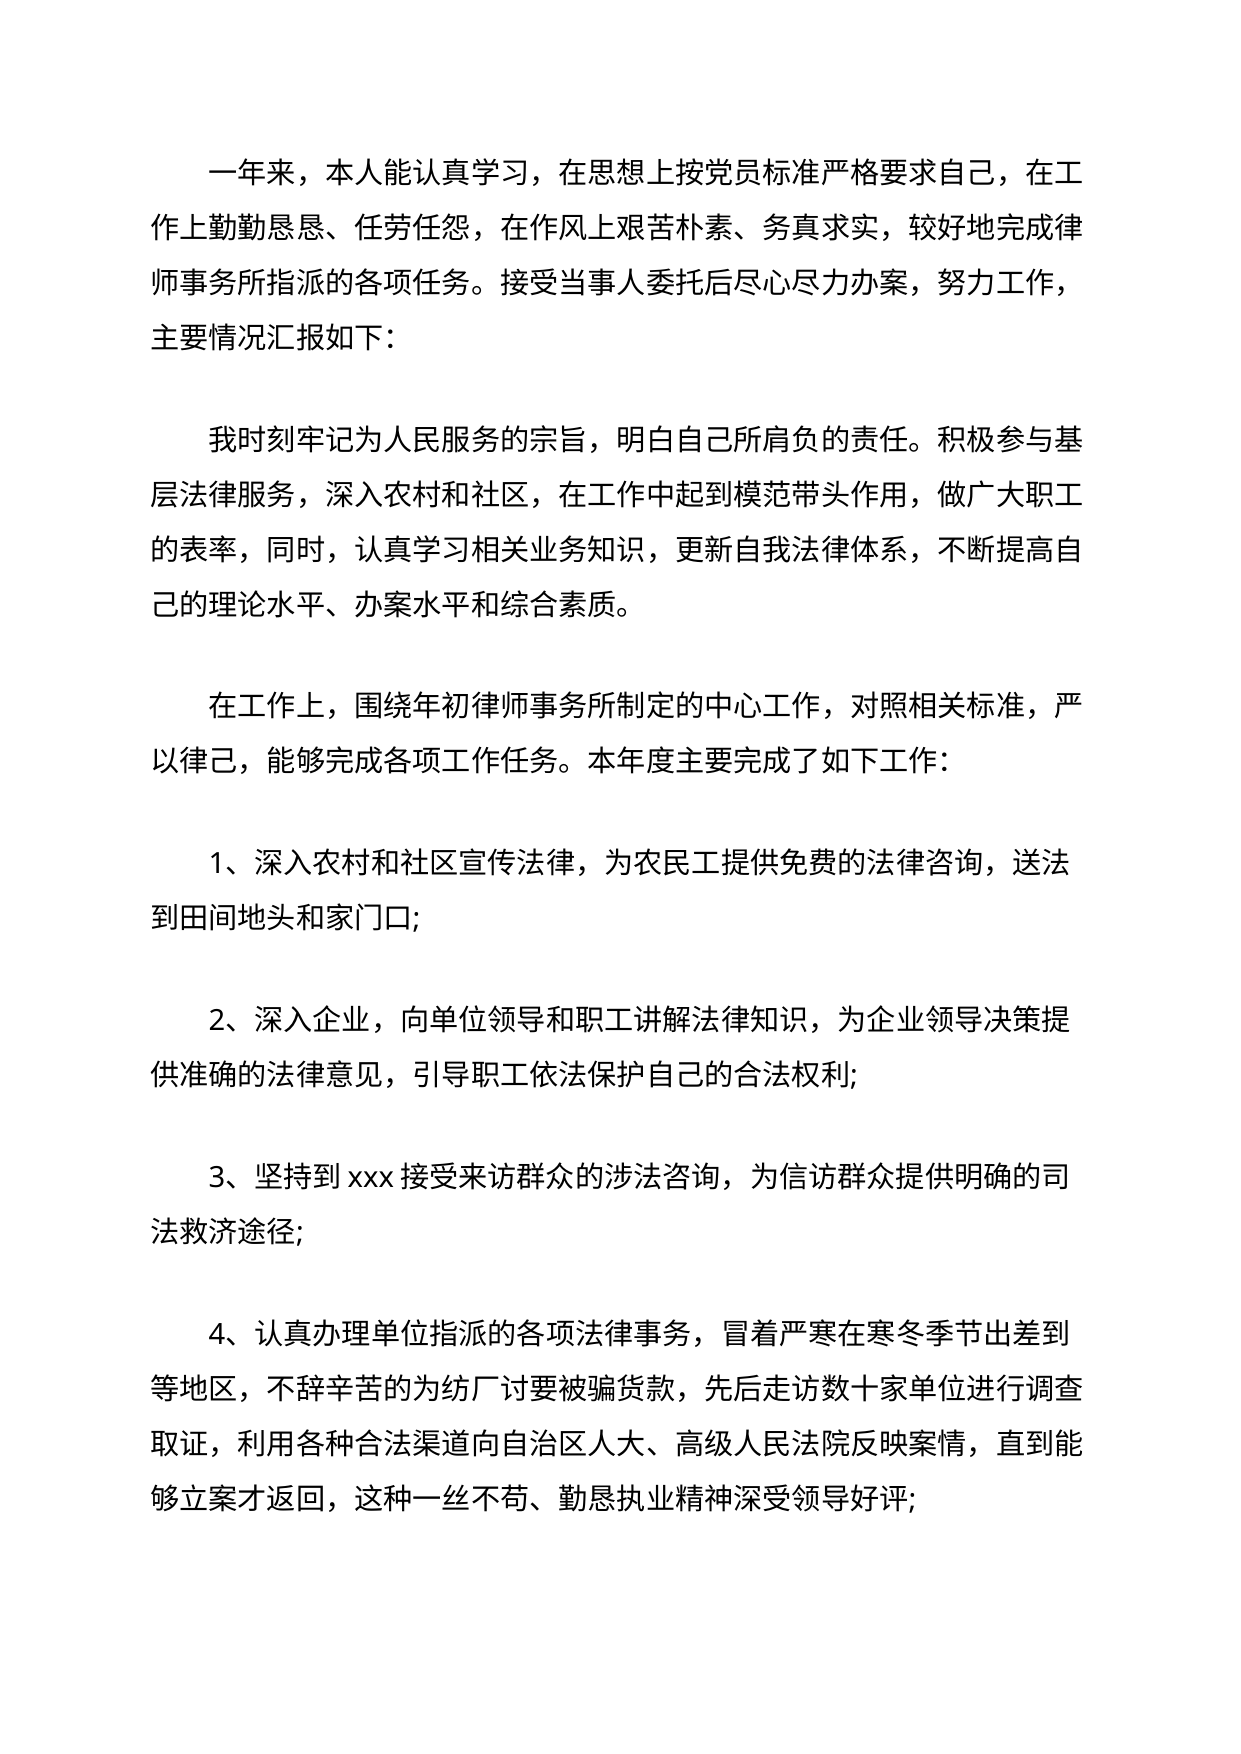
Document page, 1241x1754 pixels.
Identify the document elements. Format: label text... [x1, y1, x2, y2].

text 一年来，本人能认真学习，在思想上按党员标准严格要求自己，在工作上勤勤恳恳、任劳任怨，在作风上艰苦朴素、务真求实，较好地完成律师事务所指派的各项任务。接受当事人委托后尽心尽力办案，努力工作，主要情况汇报如下： [150, 150, 1090, 357]
text 我时刻牢记为人民服务的宗旨，明白自己所肩负的责任。积极参与基层法律服务，深入农村和社区，在工作中起到模范带头作用，做广大职工的表率，同时，认真学习相关业务知识，更新自我法律体系，不断提高自己的理论水平、办案水平和综合素质。 [150, 416, 1090, 623]
text 4、认真办理单位指派的各项法律事务，冒着严寒在寒冬季节出差到等地区，不辞辛苦的为纺厂讨要被骗货款，先后走访数十家单位进行调查取证，利用各种合法渠道向自治区人大、高级人民法院反映案情，直到能够立案才返回，这种一丝不苟、勤恳执业精神深受领导好评; [150, 1311, 1090, 1518]
text 3、坚持到xxx接受来访群众的涉法咨询，为信访群众提供明确的司法救济途径; [150, 1153, 1090, 1251]
text 1、深入农村和社区宣传法律，为农民工提供免费的法律咨询，送法到田间地头和家门口; [150, 839, 1090, 937]
text 在工作上，围绕年初律师事务所制定的中心工作，对照相关标准，严以律己，能够完成各项工作任务。本年度主要完成了如下工作： [150, 683, 1090, 780]
text 2、深入企业，向单位领导和职工讲解法律知识，为企业领导决策提供准确的法律意见，引导职工依法保护自己的合法权利; [150, 997, 1090, 1094]
